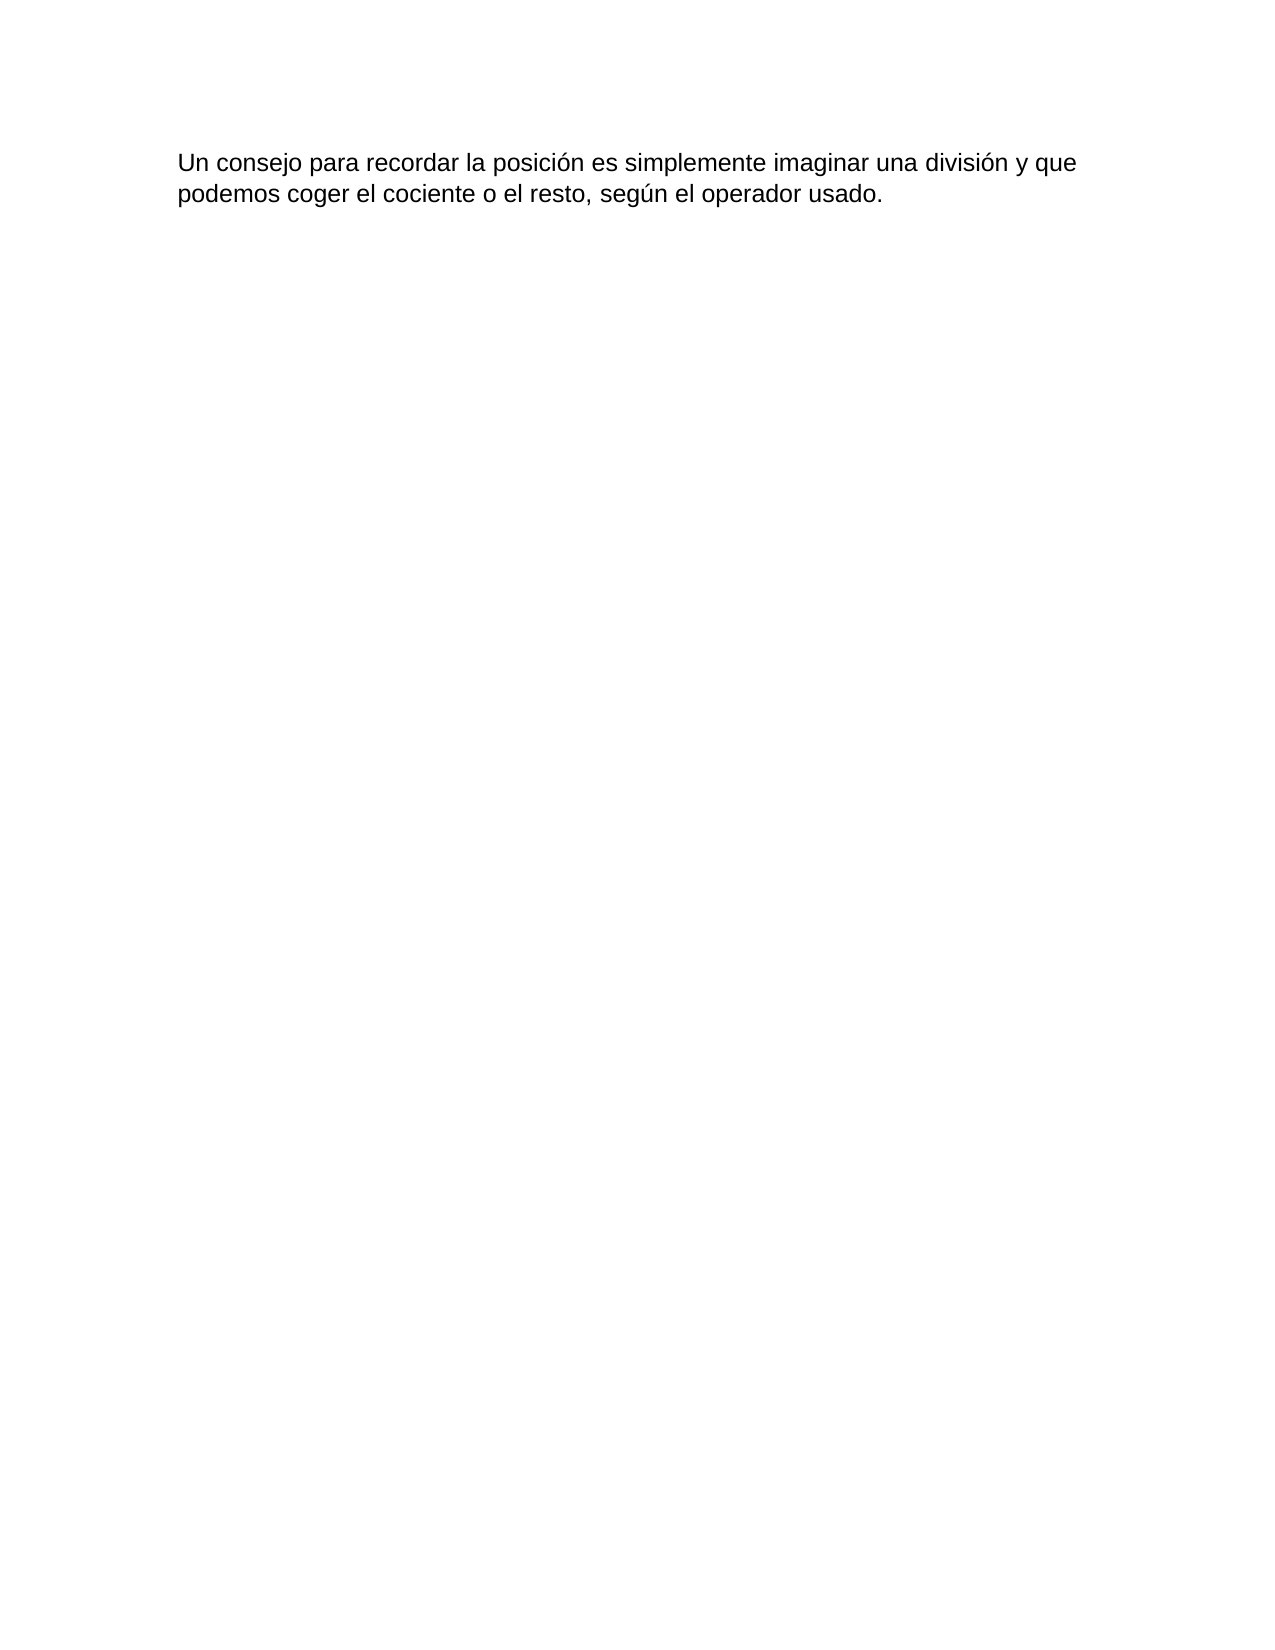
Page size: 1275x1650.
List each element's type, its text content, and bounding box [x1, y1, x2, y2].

text Un consejo para recordar la posición es simplemente imaginar una división y que podemos coger el cociente o el resto, según el operador usado. [177, 148, 1098, 207]
